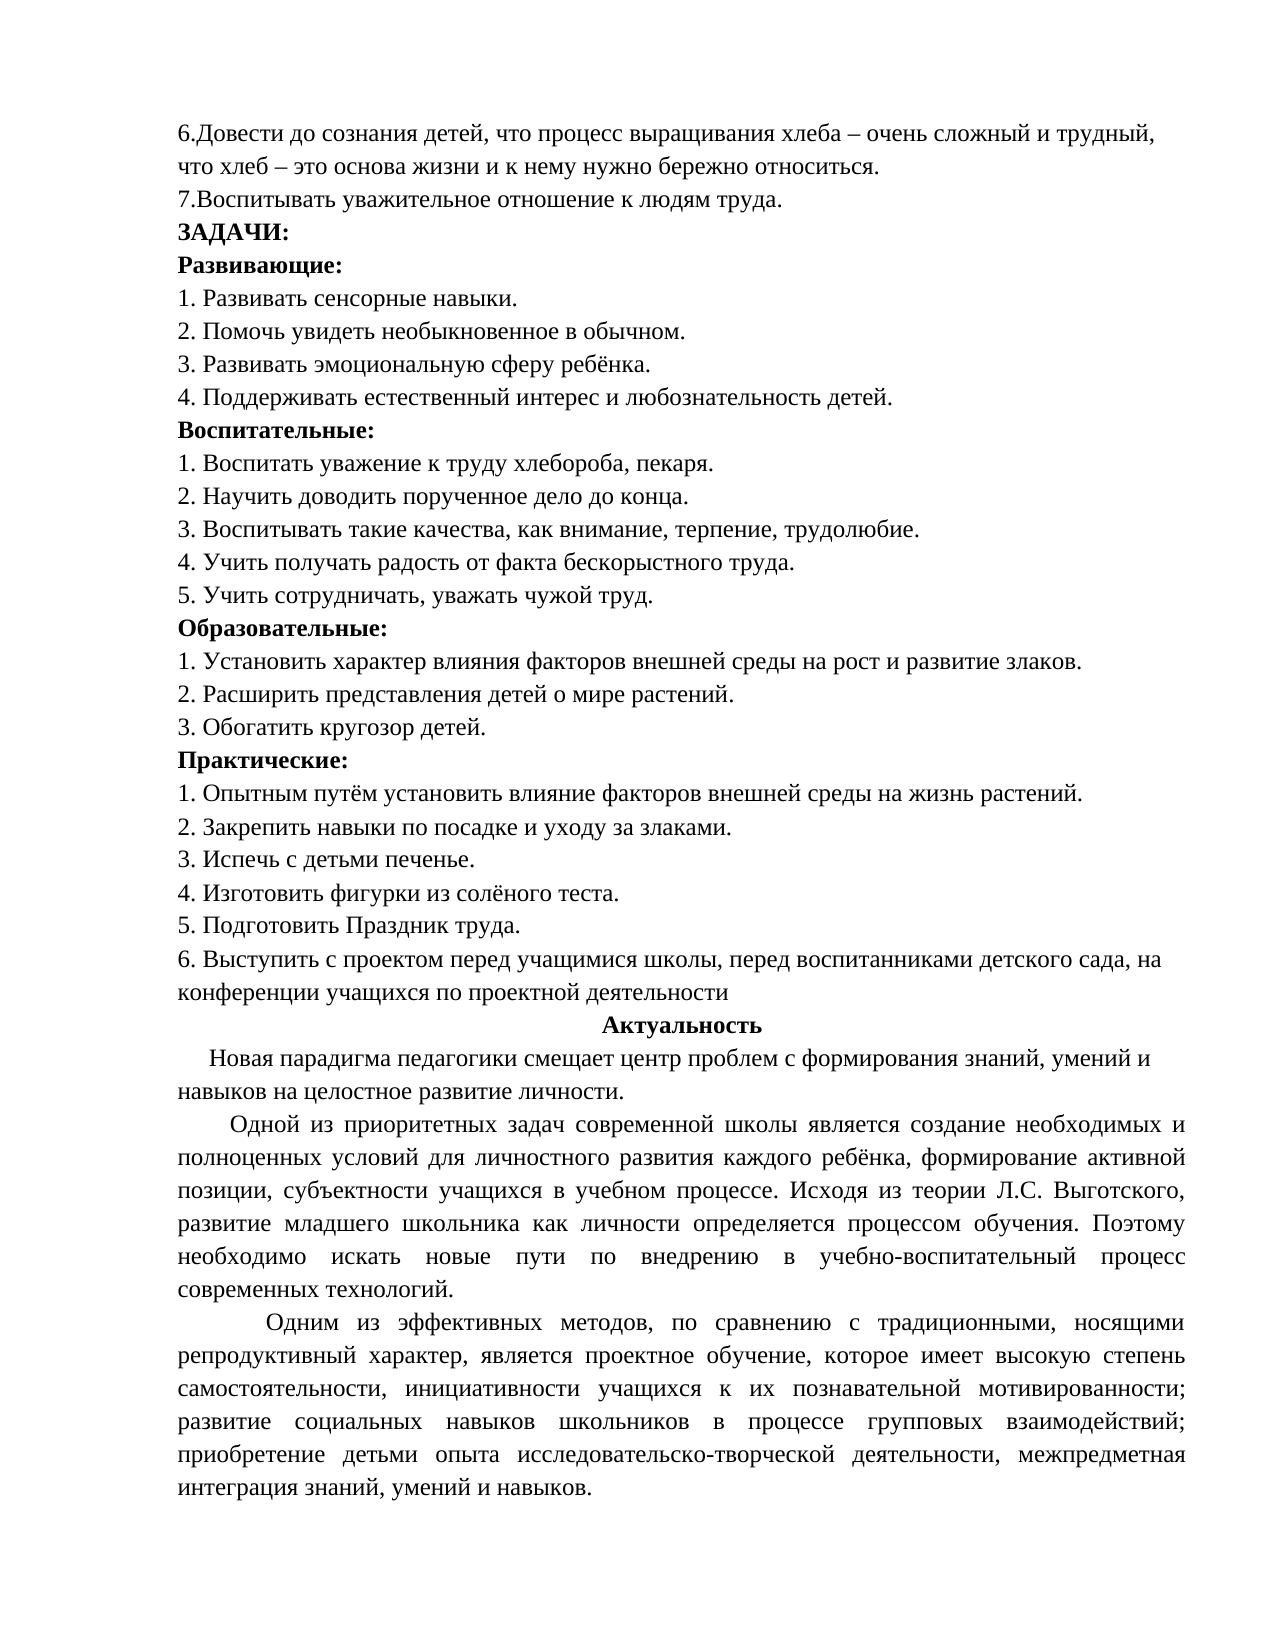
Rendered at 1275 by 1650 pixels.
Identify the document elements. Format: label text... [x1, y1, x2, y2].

text Одной из приоритетных задач современной школы является создание необходимых и полноценных условий для личностного развития каждого ребёнка, формирование активной позиции, субъектности учащихся в учебном процессе. Исходя из теории Л.С. Выготского, развитие младшего школьника как личности определяется процессом обучения. Поэтому необходимо искать новые пути по внедрению в учебно-воспитательный процесс современных технологий. [177, 1109, 1186, 1303]
text Развивающие: [177, 250, 1186, 279]
text 6. Выступить с проектом перед учащимися школы, перед воспитанниками детского сада, на конференции учащихся по проектной деятельности [177, 944, 1186, 1005]
text 4. Поддерживать естественный интерес и любознательность детей. [177, 382, 1186, 411]
text Образовательные: [177, 613, 1186, 642]
text 3. Развивать эмоциональную сферу ребёнка. [177, 349, 1186, 378]
text 7.Воспитывать уважительное отношение к людям труда. [177, 184, 1186, 213]
text 6.Довести до сознания детей, что процесс выращивания хлеба – очень сложный и трудный, что хлеб – это основа жизни и к нему нужно бережно относиться. [177, 118, 1186, 180]
text 3. Обогатить кругозор детей. [177, 712, 1186, 741]
text Воспитательные: [177, 415, 1186, 444]
text ЗАДАЧИ: [177, 217, 1186, 246]
text 4. Учить получать радость от факта бескорыстного труда. [177, 547, 1186, 576]
text 1. Установить характер влияния факторов внешней среды на рост и развитие злаков. [177, 646, 1186, 675]
text 2. Помочь увидеть необыкновенное в обычном. [177, 316, 1186, 345]
text 3. Воспитывать такие качества, как внимание, терпение, трудолюбие. [177, 514, 1186, 543]
text Актуальность [177, 1010, 1186, 1038]
text 4. Изготовить фигурки из солёного теста. [177, 878, 1186, 906]
text Одним из эффективных методов, по сравнению с традиционными, носящими репродуктивный характер, является проектное обучение, которое имеет высокую степень самостоятельности, инициативности учащихся к их познавательной мотивированности; развитие социальных навыков школьников в процессе групповых взаимодействий; приобретение детьми опыта исследовательско-творческой деятельности, межпредметная интеграция знаний, умений и навыков. [177, 1307, 1186, 1501]
text 1. Опытным путём установить влияние факторов внешней среды на жизнь растений. [177, 778, 1186, 807]
text 5. Подготовить Праздник труда. [177, 911, 1186, 939]
text 1. Развивать сенсорные навыки. [177, 283, 1186, 312]
text 3. Испечь с детьми печенье. [177, 844, 1186, 873]
text 5. Учить сотрудничать, уважать чужой труд. [177, 580, 1186, 609]
text 2. Расширить представления детей о мире растений. [177, 679, 1186, 708]
text 1. Воспитать уважение к труду хлебороба, пекаря. [177, 448, 1186, 477]
text 2. Закрепить навыки по посадке и уходу за злаками. [177, 812, 1186, 840]
text 2. Научить доводить порученное дело до конца. [177, 481, 1186, 510]
text Новая парадигма педагогики смещает центр проблем с формирования знаний, умений и навыков на целостное развитие личности. [177, 1043, 1186, 1104]
text Практические: [177, 746, 1186, 774]
